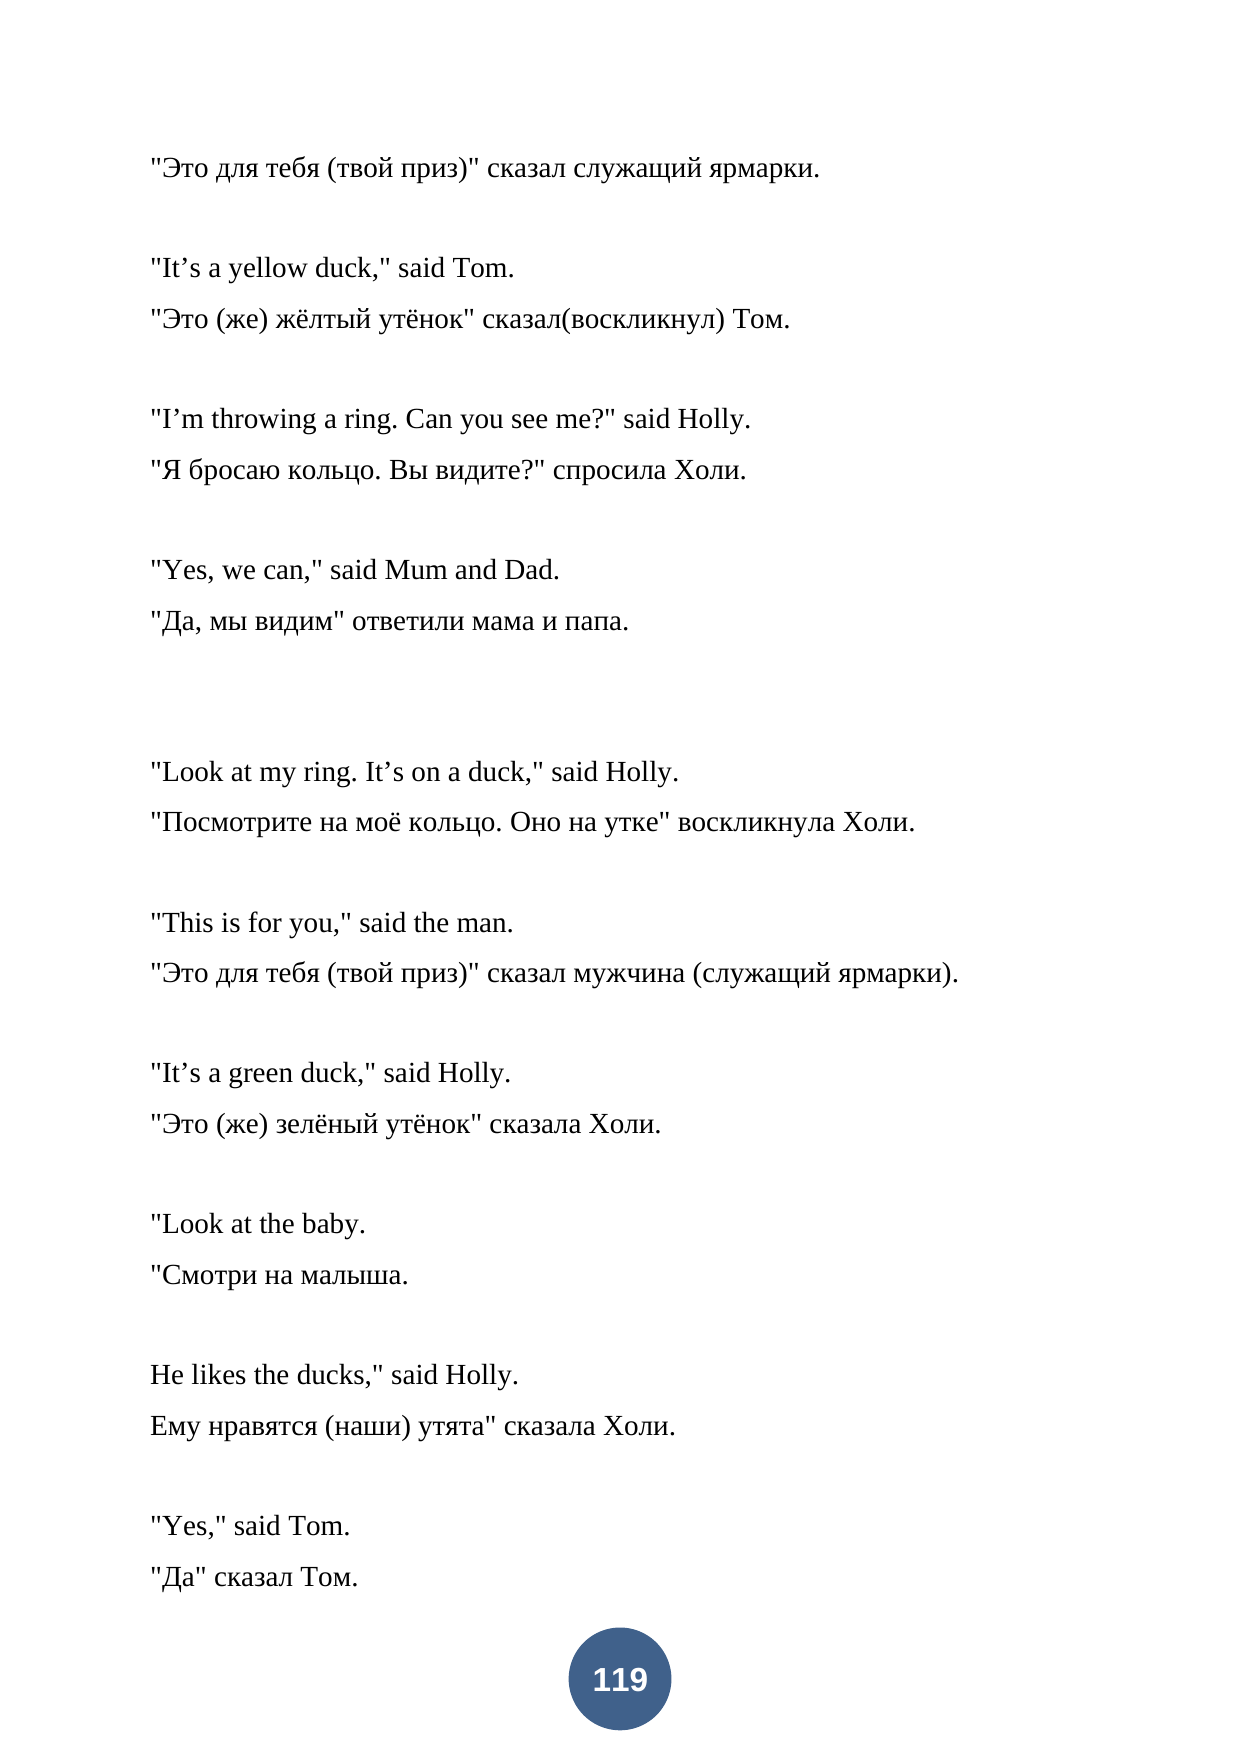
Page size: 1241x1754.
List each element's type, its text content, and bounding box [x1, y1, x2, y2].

text "It’s a green duck," said Holly. [150, 1056, 1090, 1089]
text "Да, мы видим" ответили мама и папа. [150, 603, 1090, 636]
text Ему нравятся (наши) утята" сказала Холи. [150, 1408, 1090, 1441]
text He likes the ducks," said Holly. [150, 1357, 1090, 1391]
text "Yes," said Tom. [150, 1508, 1090, 1542]
text "I’m throwing a ring. Can you see me?" said Holly. [150, 402, 1090, 435]
text "Это (же) жёлтый утёнок" сказал(воскликнул) Том. [150, 301, 1090, 334]
text "Yes, we can," said Mum and Dad. [150, 552, 1090, 586]
text "Это для тебя (твой приз)" сказал мужчина (служащий ярмарки). [150, 955, 1090, 988]
text "Посмотрите на моё кольцо. Оно на утке" воскликнула Холи. [150, 804, 1090, 838]
text "Смотри на малыша. [150, 1257, 1090, 1290]
text "Это (же) зелёный утёнок" сказала Холи. [150, 1106, 1090, 1139]
text "It’s a yellow duck," said Tom. [150, 251, 1090, 284]
text "Да" сказал Том. [150, 1559, 1090, 1592]
text "Это для тебя (твой приз)" сказал служащий ярмарки. [150, 150, 1090, 183]
text "This is for you," said the man. [150, 905, 1090, 938]
text "Look at the baby. [150, 1207, 1090, 1240]
text "Look at my ring. It’s on a duck," said Holly. [150, 754, 1090, 787]
text "Я бросаю кольцо. Вы видите?" спросила Холи. [150, 452, 1090, 485]
